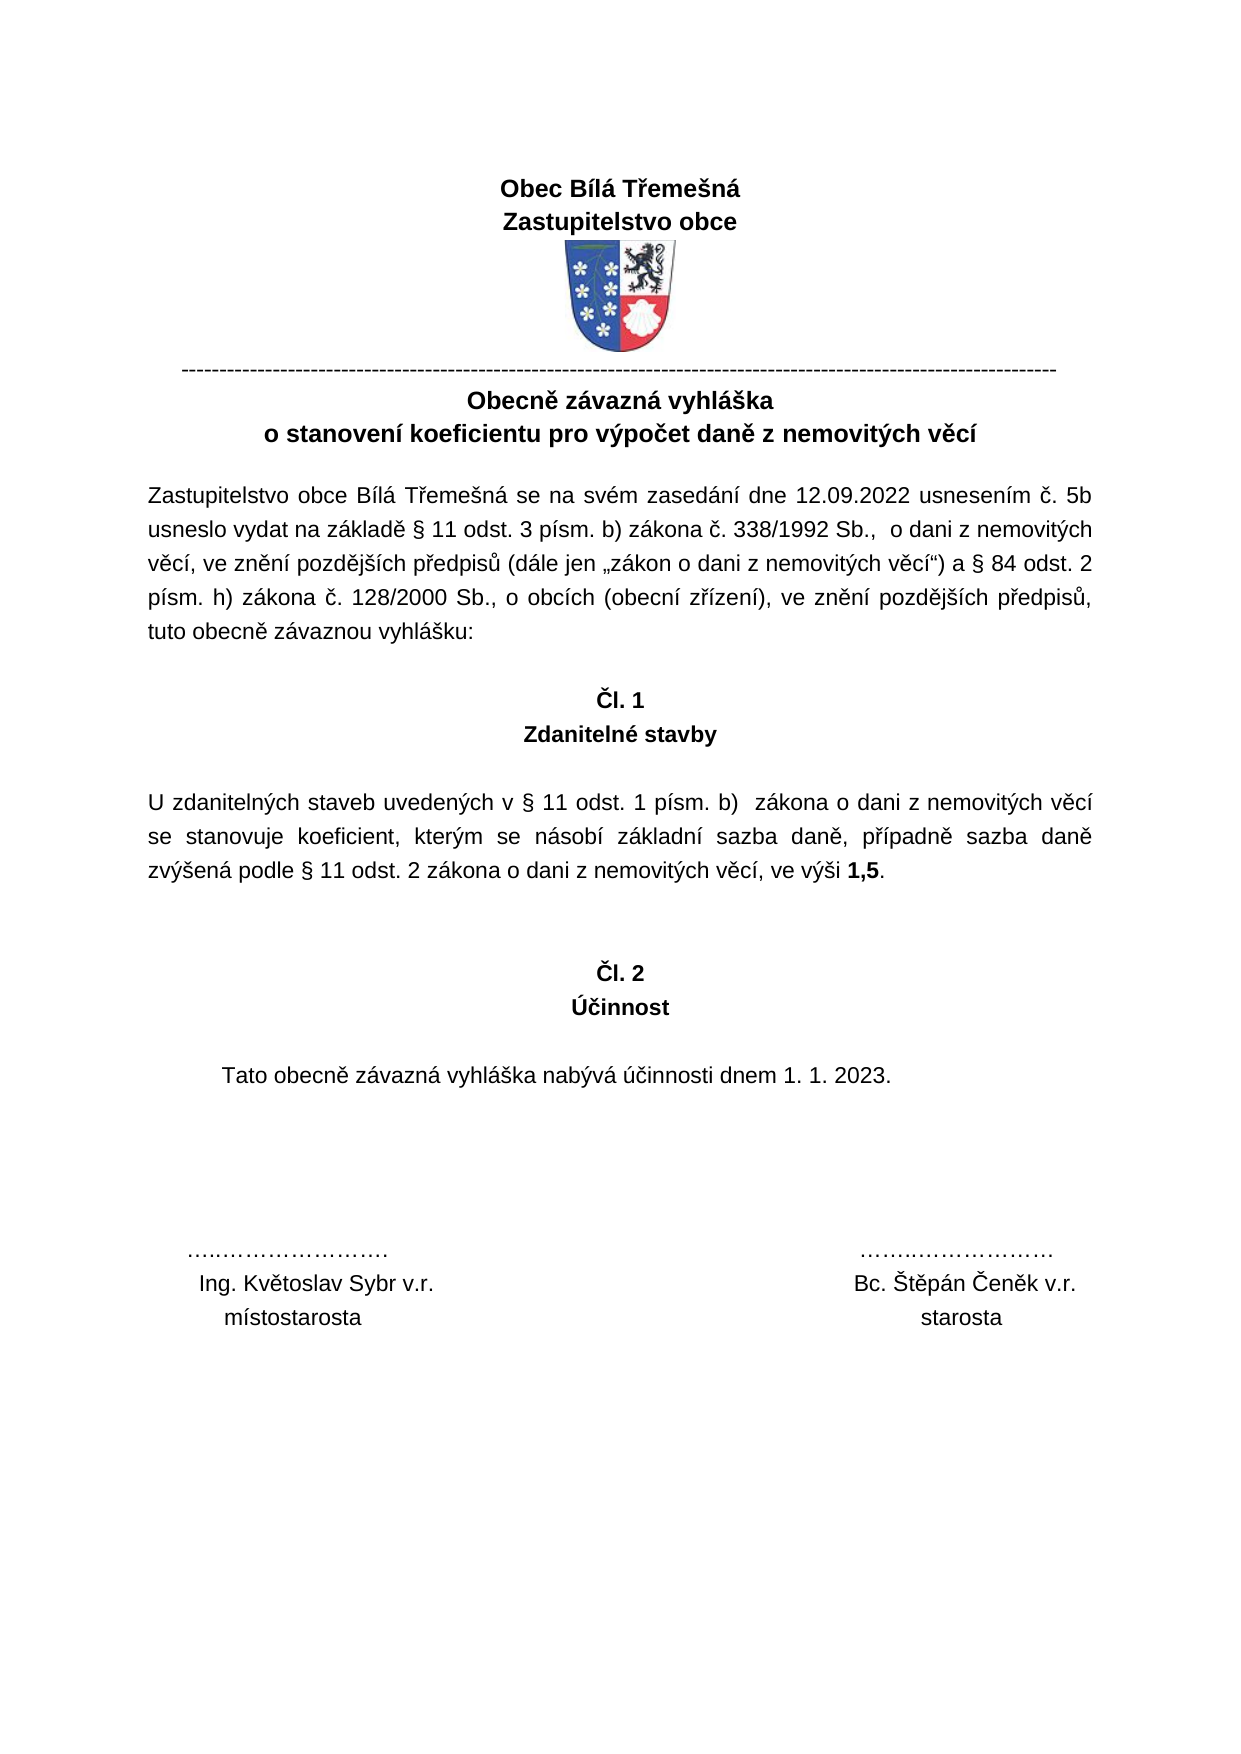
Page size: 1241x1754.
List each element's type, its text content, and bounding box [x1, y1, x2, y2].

text Čl. 2 [148, 960, 1093, 986]
text Zdanitelné stavby [148, 721, 1093, 747]
text o stanovení koeficientu pro výpočet daně z nemovitých věcí [148, 419, 1093, 447]
text …..…………………. ……..……………… [148, 1236, 1093, 1262]
picture [564, 240, 676, 352]
text Zastupitelstvo obce [148, 207, 1093, 236]
text Obecně závazná vyhláška [148, 386, 1093, 414]
text Účinnost [148, 994, 1093, 1021]
text ------------------------------------------------------------------------------------------------------------------- [148, 356, 1093, 382]
text Ing. Květoslav Sybr v.r. Bc. Štěpán Čeněk v.r. [148, 1270, 1093, 1296]
text Zastupitelstvo obce Bílá Třemešná se na svém zasedání dne 12.09.2022 usnesením č. 5b usneslo vydat na základě § 11 odst. 3 písm. b) zákona č. 338/1992 Sb., o dani z nemovitých věcí, ve znění pozdějších předpisů (dále jen „zákon o dani z nemovitých věcí“) a § 84 odst. 2 písm. h) zákona č. 128/2000 Sb., o obcích (obecní zřízení), ve znění pozdějších předpisů, tuto obecně závaznou vyhlášku: [148, 482, 1093, 645]
text Čl. 1 [148, 687, 1093, 713]
text Tato obecně závazná vyhláška nabývá účinnosti dnem 1. 1. 2023. [148, 1062, 1093, 1089]
list U zdanitelných staveb uvedených v § 11 odst. 1 písm. b) zákona o dani z nemovitých věcí se stanovuje koeficient, kterým se násobí základní sazba daně, případně sazba daně zvýšená podle § 11 odst. 2 zákona o dani z nemovitých věcí, ve výši 1,5. [148, 789, 1093, 884]
text Obec Bílá Třemešná [148, 174, 1093, 203]
text místostarosta starosta [148, 1304, 1093, 1330]
